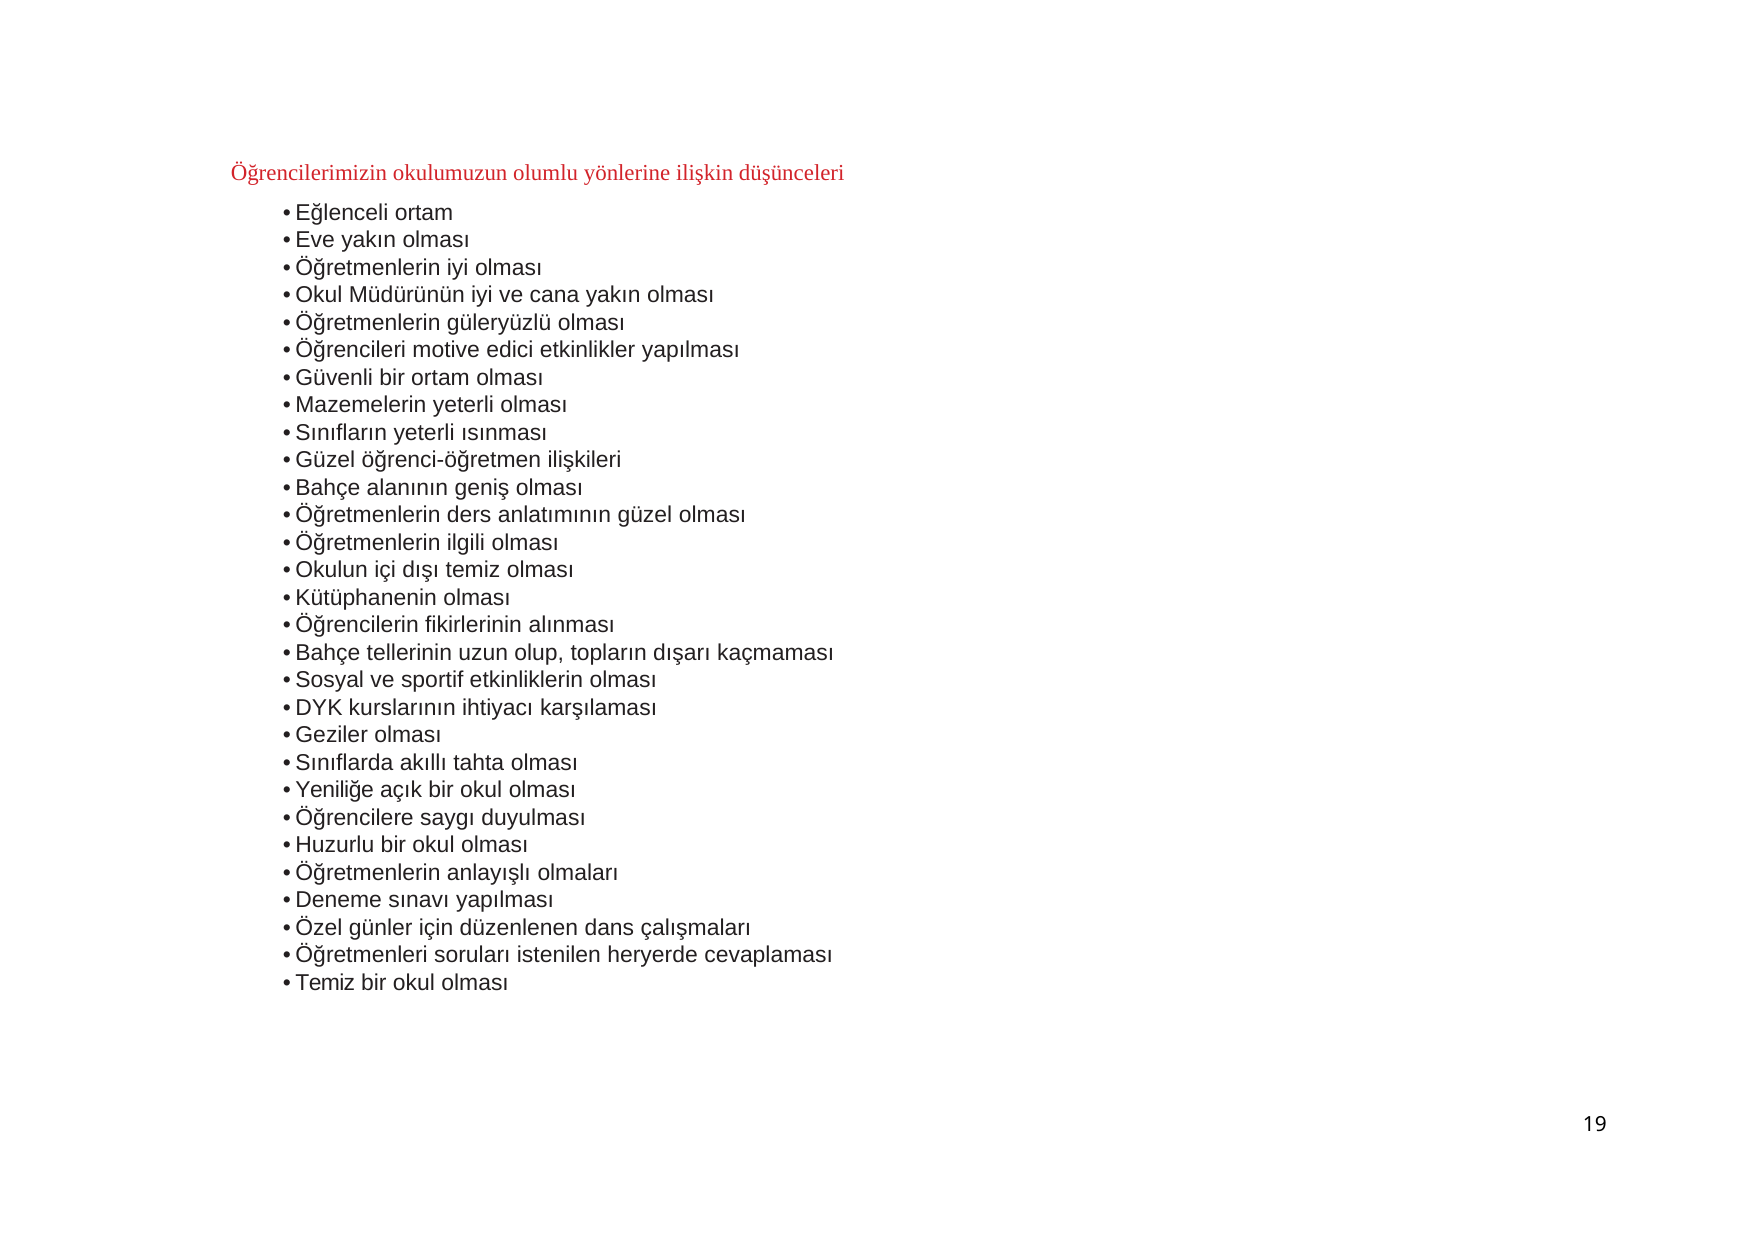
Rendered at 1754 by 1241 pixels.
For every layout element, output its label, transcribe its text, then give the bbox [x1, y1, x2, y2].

list Temiz bir okul olması [283, 968, 1606, 995]
list Bahçe alanının geniş olması [283, 473, 1606, 500]
list Sınıﬂarın yeterli ısınması [283, 418, 1606, 445]
list Bahçe tellerinin uzun olup, topların dışarı kaçmaması [283, 638, 1606, 665]
list Öğretmenlerin anlayışlı olmaları [283, 858, 1606, 885]
list Eğlenceli ortam [283, 198, 1606, 225]
list Öğrencileri motive edici etkinlikler yapılması [283, 336, 1606, 362]
list DYK kurslarının ihtiyacı karşılaması [283, 693, 1606, 720]
list Öğretmenlerin iyi olması [283, 253, 1606, 280]
list Kütüphanenin olması [283, 583, 1606, 610]
list Öğretmenlerin ders anlatımının güzel olması [283, 501, 1606, 527]
list Öğretmenlerin ilgili olması [283, 528, 1606, 555]
list Okulun içi dışı temiz olması [283, 556, 1606, 582]
list Öğrencilere saygı duyulması [283, 803, 1606, 830]
list Sınıﬂarda akıllı tahta olması [283, 748, 1606, 775]
list Güvenli bir ortam olması [283, 363, 1606, 390]
text Öğrencilerimizin okulumuzun olumlu yönlerine ilişkin düşünceleri [231, 159, 1606, 186]
list Huzurlu bir okul olması [283, 831, 1606, 857]
list Özel günler için düzenlenen dans çalışmaları [283, 913, 1606, 940]
list Mazemelerin yeterli olması [283, 391, 1606, 417]
list Eve yakın olması [283, 226, 1606, 252]
list Sosyal ve sportif etkinliklerin olması [283, 666, 1606, 692]
list Deneme sınavı yapılması [283, 886, 1606, 912]
list Öğrencilerin ﬁkirlerinin alınması [283, 611, 1606, 637]
list Öğretmenleri soruları istenilen heryerde cevaplaması [283, 941, 1606, 967]
list Geziler olması [283, 721, 1606, 747]
list Okul Müdürünün iyi ve cana yakın olması [283, 281, 1606, 307]
list Güzel öğrenci-öğretmen ilişkileri [283, 446, 1606, 472]
list Yeniliğe açık bir okul olması [283, 776, 1606, 802]
list Öğretmenlerin güleryüzlü olması [283, 308, 1606, 335]
